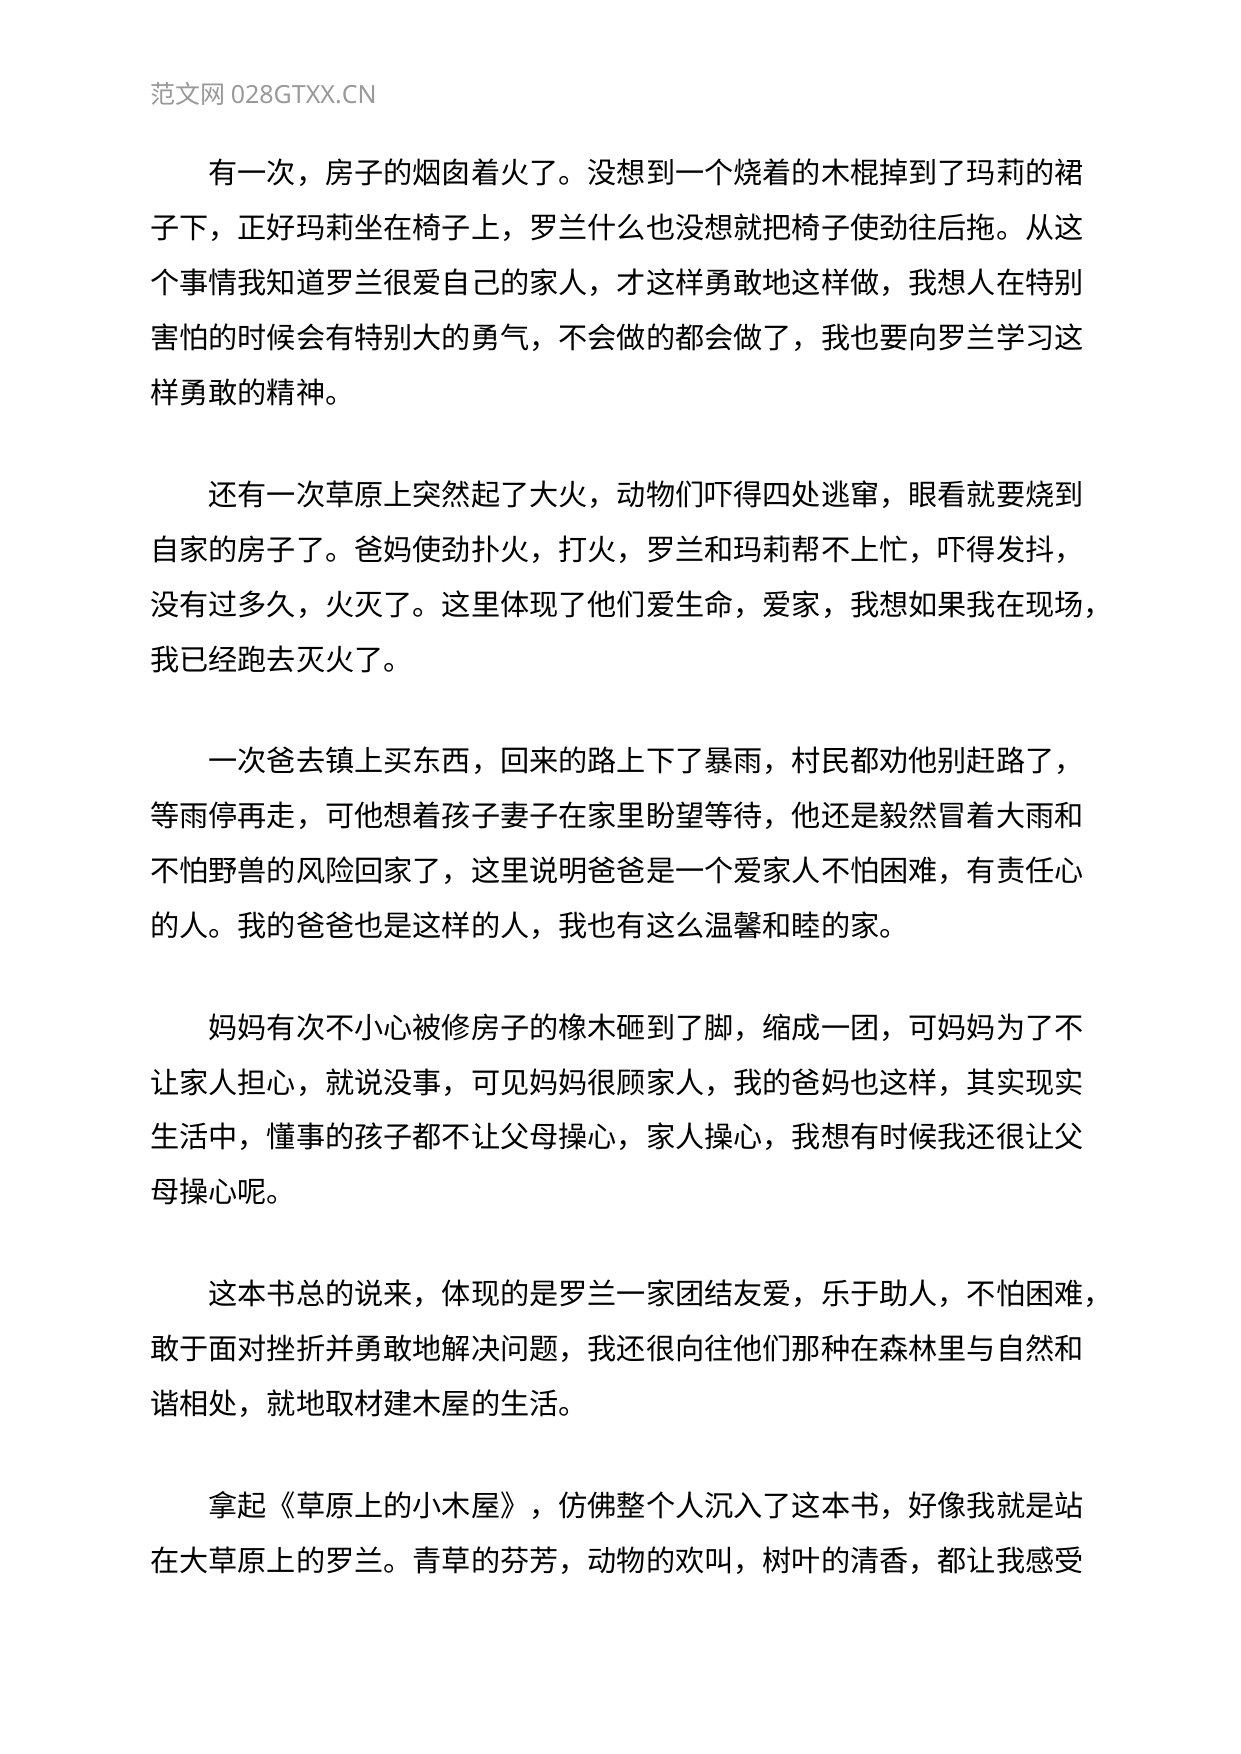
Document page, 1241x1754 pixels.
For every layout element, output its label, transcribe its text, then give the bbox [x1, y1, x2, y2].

text 有一次，房子的烟囱着火了。没想到一个烧着的木棍掉到了玛莉的裙子下，正好玛莉坐在椅子上，罗兰什么也没想就把椅子使劲往后拖。从这个事情我知道罗兰很爱自己的家人，才这样勇敢地这样做，我想人在特别害怕的时候会有特别大的勇气，不会做的都会做了，我也要向罗兰学习这样勇敢的精神。 [150, 150, 1090, 412]
text 还有一次草原上突然起了大火，动物们吓得四处逃窜，眼看就要烧到自家的房子了。爸妈使劲扑火，打火，罗兰和玛莉帮不上忙，吓得发抖，没有过多久，火灭了。这里体现了他们爱生命，爱家，我想如果我在现场，我已经跑去灭火了。 [150, 471, 1090, 678]
text 这本书总的说来，体现的是罗兰一家团结友爱，乐于助人，不怕困难，敢于面对挫折并勇敢地解决问题，我还很向往他们那种在森林里与自然和谐相处，就地取材建木屋的生活。 [150, 1271, 1090, 1423]
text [150, 1482, 1090, 1579]
text 一次爸去镇上买东西，回来的路上下了暴雨，村民都劝他别赶路了，等雨停再走，可他想着孩子妻子在家里盼望等待，他还是毅然冒着大雨和不怕野兽的风险回家了，这里说明爸爸是一个爱家人不怕困难，有责任心的人。我的爸爸也是这样的人，我也有这么温馨和睦的家。 [150, 738, 1090, 945]
text 妈妈有次不小心被修房子的橡木砸到了脚，缩成一团，可妈妈为了不让家人担心，就说没事，可见妈妈很顾家人，我的爸妈也这样，其实现实生活中，懂事的孩子都不让父母操心，家人操心，我想有时候我还很让父母操心呢。 [150, 1004, 1090, 1211]
